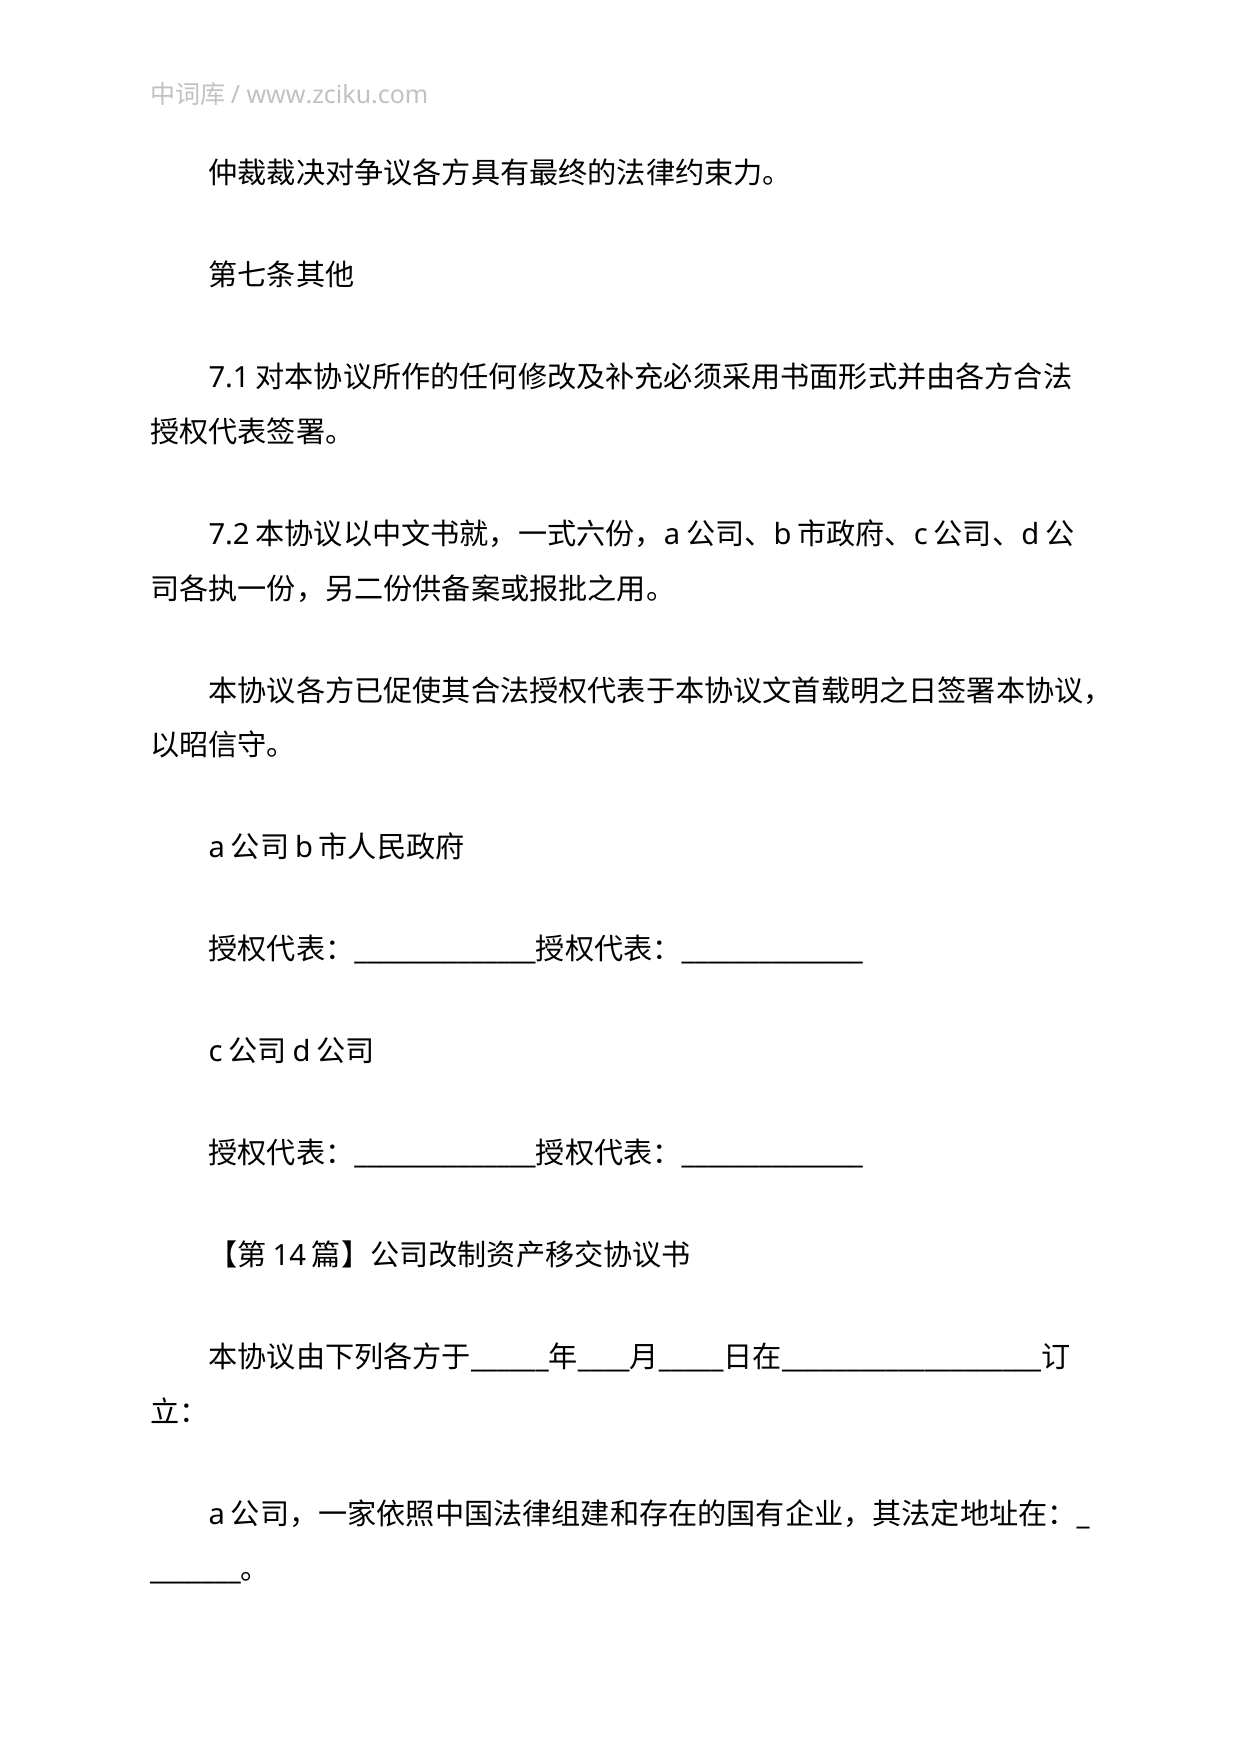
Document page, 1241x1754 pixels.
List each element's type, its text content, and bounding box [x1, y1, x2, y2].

text a公司b市人民政府 [150, 824, 1090, 866]
text 授权代表：______________授权代表：______________ [150, 1130, 1090, 1172]
text 仲裁裁决对争议各方具有最终的法律约束力。 [150, 150, 1090, 192]
text 7.1对本协议所作的任何修改及补充必须采用书面形式并由各方合法授权代表签署。 [150, 353, 1090, 451]
text 本协议由下列各方于______年____月_____日在____________________订立： [150, 1334, 1090, 1431]
text 第七条其他 [150, 252, 1090, 294]
text 7.2本协议以中文书就，一式六份，a公司、b市政府、c公司、d公司各执一份，另二份供备案或报批之用。 [150, 510, 1090, 608]
text 本协议各方已促使其合法授权代表于本协议文首载明之日签署本协议，以昭信守。 [150, 667, 1090, 764]
text 【第14篇】公司改制资产移交协议书 [150, 1232, 1090, 1274]
text c公司d公司 [150, 1028, 1090, 1070]
text 授权代表：______________授权代表：______________ [150, 926, 1090, 968]
text a公司，一家依照中国法律组建和存在的国有企业，其法定地址在：________。 [150, 1490, 1090, 1588]
